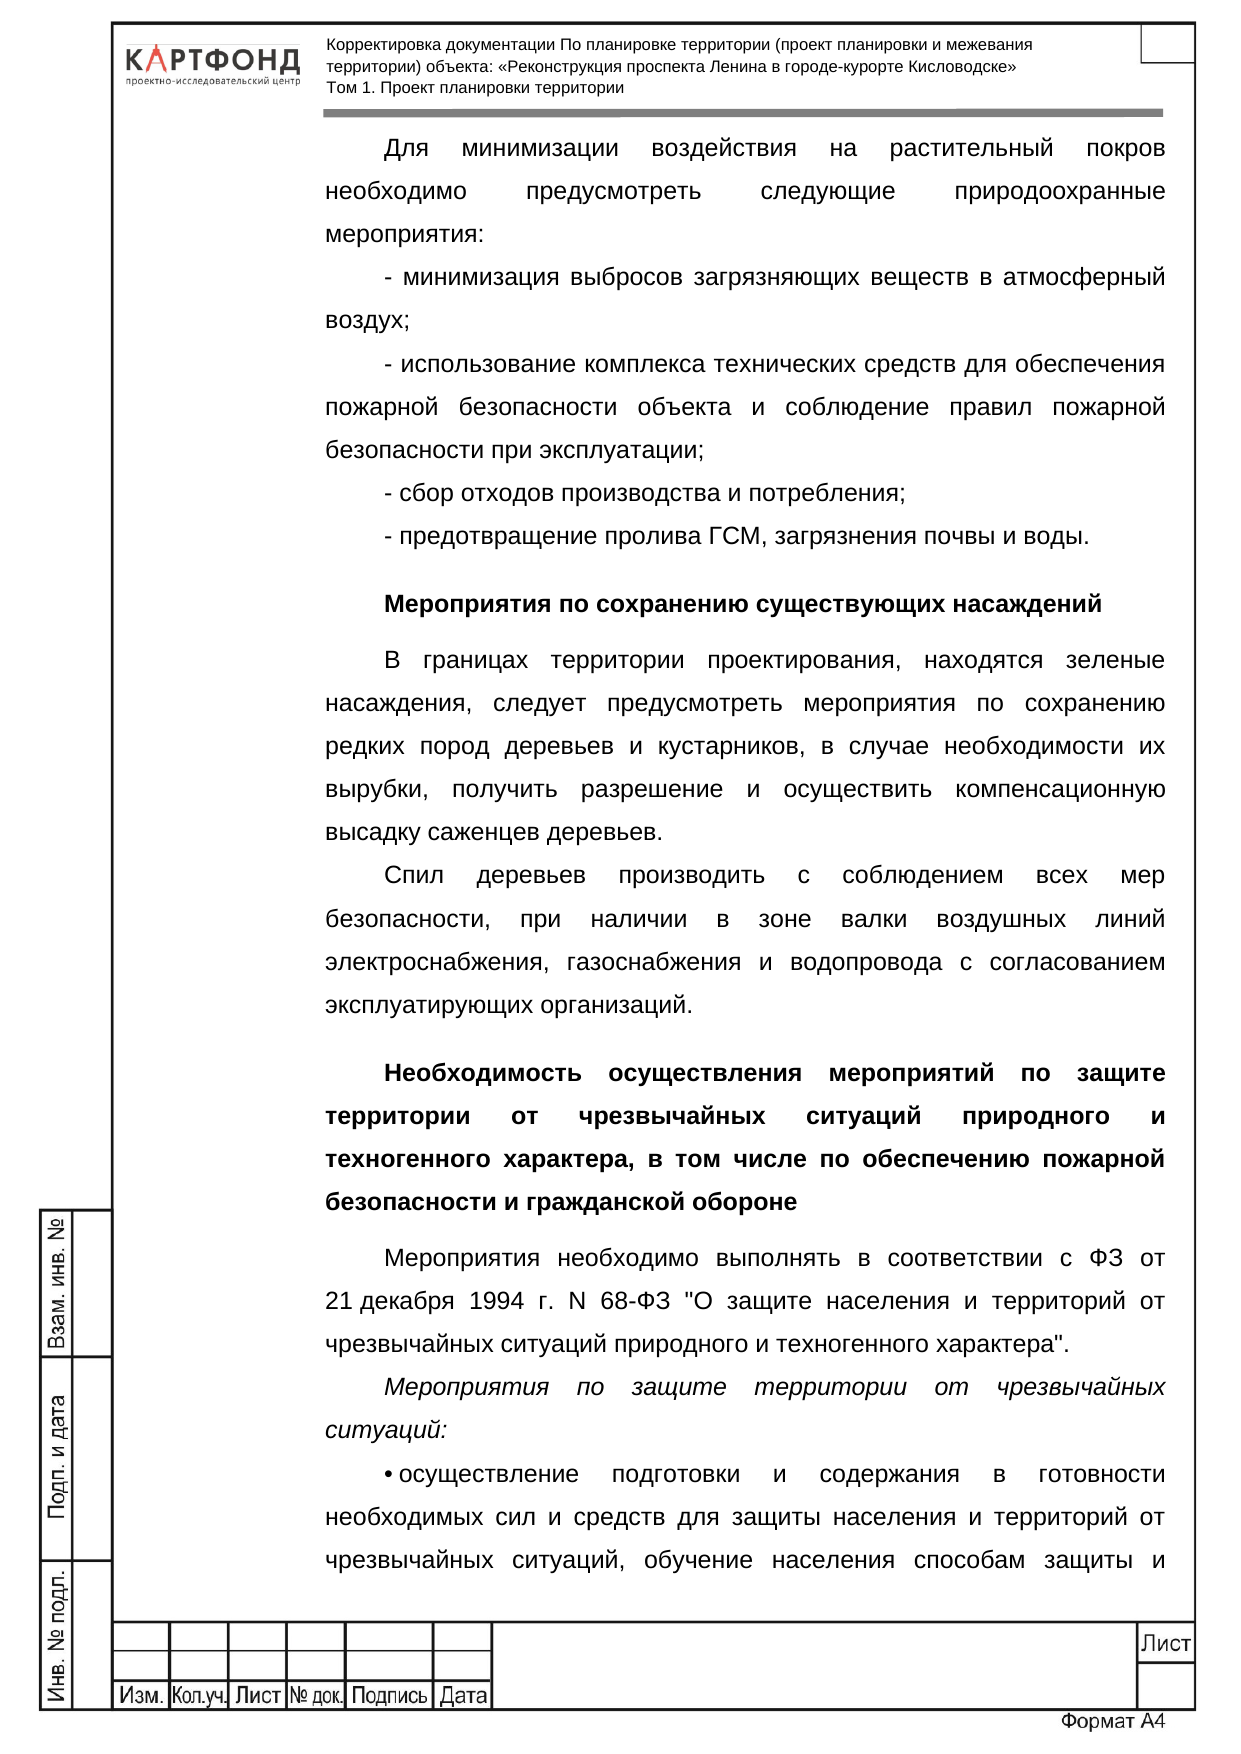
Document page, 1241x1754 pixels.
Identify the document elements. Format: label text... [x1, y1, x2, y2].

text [325, 1458, 1167, 1573]
text Мероприятия по защите территории от чрезвычайных ситуаций: [325, 1372, 1167, 1444]
text В границах территории проектирования, находятся зеленые насаждения, следует предусмотреть мероприятия по сохранению редких пород деревьев и кустарников, в случае необходимости их вырубки, получить разрешение и осуществить компенсационную высадку саженцев деревьев. [325, 645, 1167, 846]
text Необходимость осуществления мероприятий по защите территории от чрезвычайных ситуаций природного и техногенного характера, в том числе по обеспечению пожарной безопасности и гражданской обороне [325, 1058, 1167, 1216]
picture [38, 21, 1197, 1732]
text Спил деревьев производить с соблюдением всех мер безопасности, при наличии в зоне валки воздушных линий электроснабжения, газоснабжения и водопровода с согласованием эксплуатирующих организаций. [325, 860, 1167, 1018]
text Мероприятия необходимо выполнять в соответствии с ФЗ от 21 декабря 1994 г. N 68-ФЗ "О защите населения и территорий от чрезвычайных ситуаций природного и техногенного характера". [325, 1243, 1167, 1358]
text Для минимизации воздействия на растительный покров необходимо предусмотреть следующие природоохранные мероприятия: [325, 133, 1167, 248]
text Мероприятия по сохранению существующих насаждений [325, 589, 1167, 618]
text - сбор отходов производства и потребления; [325, 478, 1167, 507]
text - минимизация выбросов загрязняющих веществ в атмосферный воздух; [325, 262, 1167, 334]
text - использование комплекса технических средств для обеспечения пожарной безопасности объекта и соблюдение правил пожарной безопасности при эксплуатации; [325, 348, 1167, 463]
text - предотвращение пролива ГСМ, загрязнения почвы и воды. [325, 521, 1167, 550]
